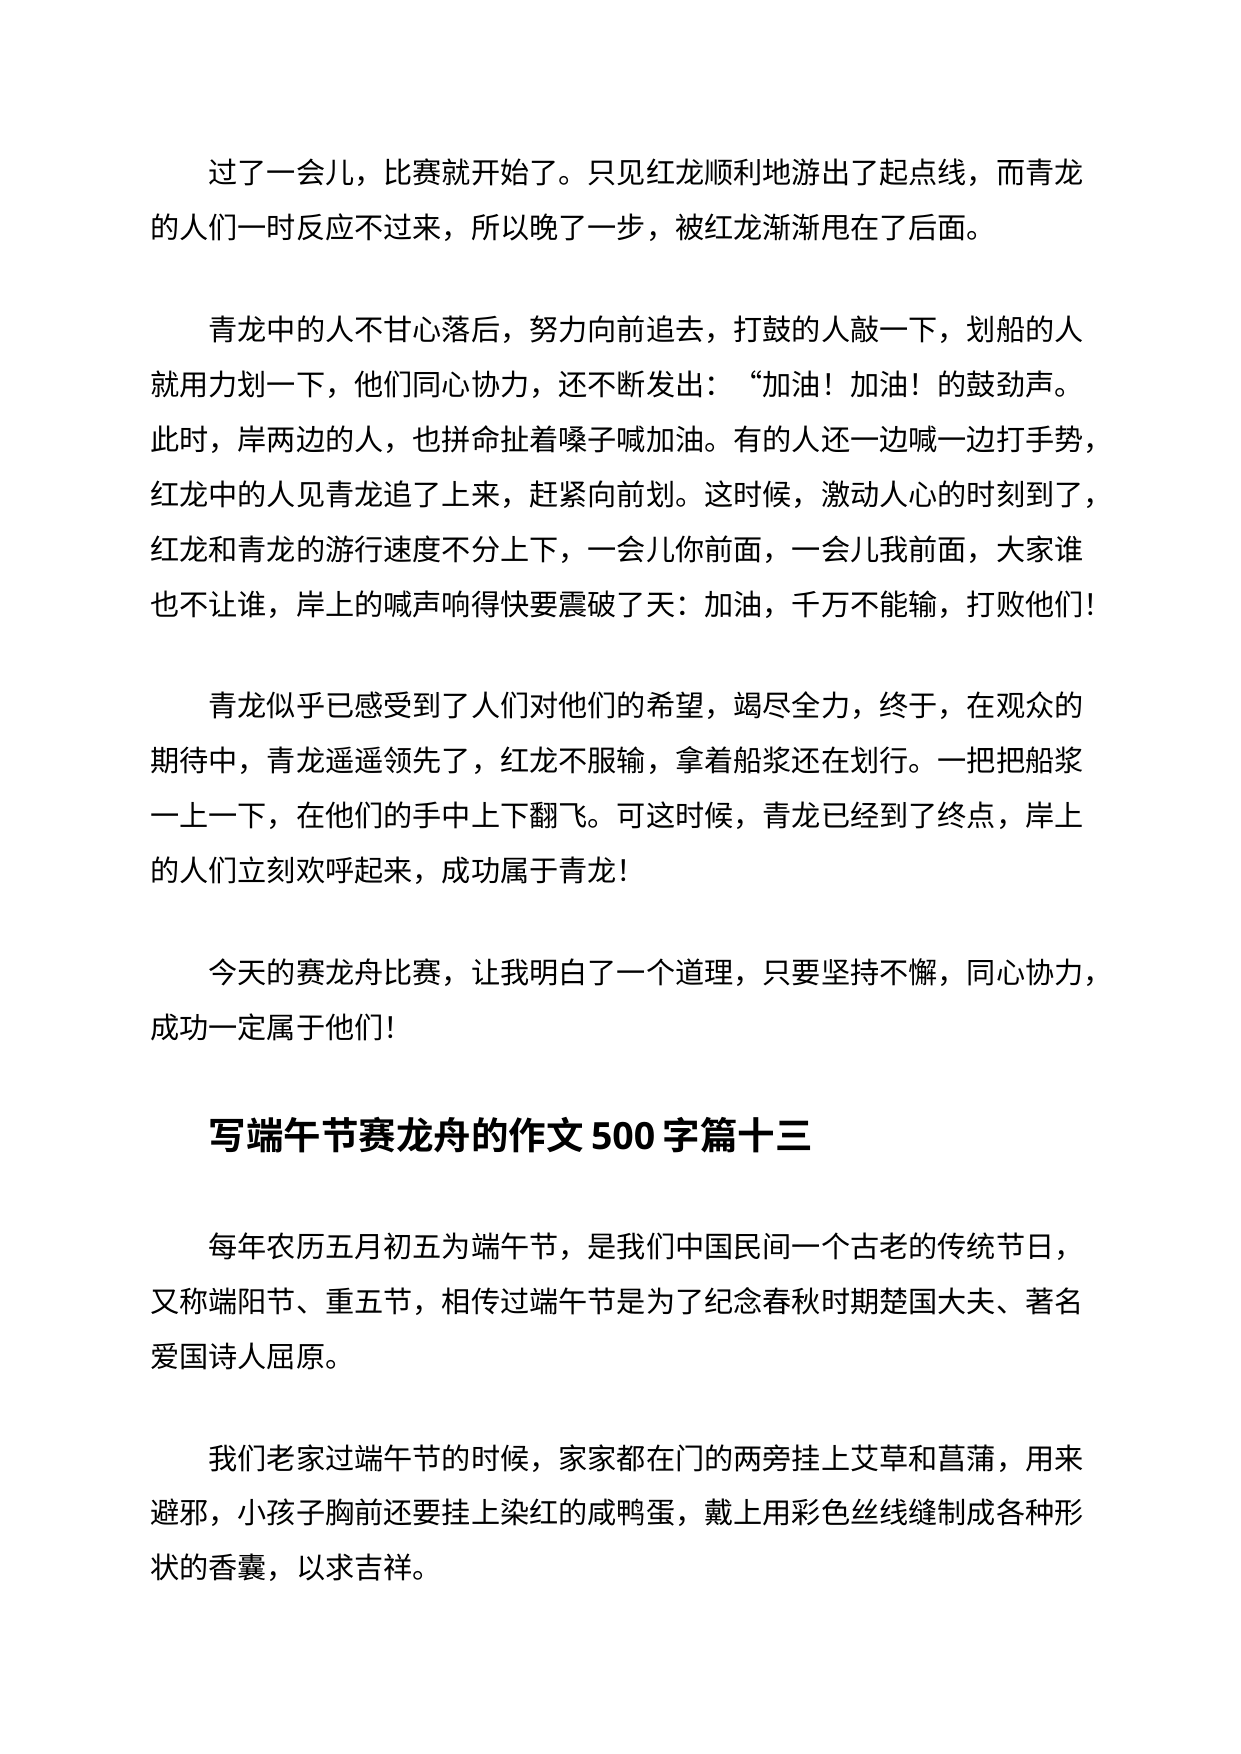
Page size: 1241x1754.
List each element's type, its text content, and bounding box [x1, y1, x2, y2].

text 我们老家过端午节的时候，家家都在门的两旁挂上艾草和菖蒲，用来避邪，小孩子胸前还要挂上染红的咸鸭蛋，戴上用彩色丝线缝制成各种形状的香囊，以求吉祥。 [150, 1435, 1090, 1587]
text 写端午节赛龙舟的作文500字篇十三 [150, 1106, 1090, 1161]
text 青龙中的人不甘心落后，努力向前追去，打鼓的人敲一下，划船的人就用力划一下，他们同心协力，还不断发出：“加油！加油！的鼓劲声。此时，岸两边的人，也拼命扯着嗓子喊加油。有的人还一边喊一边打手势，红龙中的人见青龙追了上来，赶紧向前划。这时候，激动人心的时刻到了，红龙和青龙的游行速度不分上下，一会儿你前面，一会儿我前面，大家谁也不让谁，岸上的喊声响得快要震破了天：加油，千万不能输，打败他们！ [150, 307, 1090, 623]
text 青龙似乎已感受到了人们对他们的希望，竭尽全力，终于，在观众的期待中，青龙遥遥领先了，红龙不服输，拿着船浆还在划行。一把把船浆一上一下，在他们的手中上下翻飞。可这时候，青龙已经到了终点，岸上的人们立刻欢呼起来，成功属于青龙！ [150, 683, 1090, 890]
text 过了一会儿，比赛就开始了。只见红龙顺利地游出了起点线，而青龙的人们一时反应不过来，所以晚了一步，被红龙渐渐甩在了后面。 [150, 150, 1090, 247]
text 每年农历五月初五为端午节，是我们中国民间一个古老的传统节日，又称端阳节、重五节，相传过端午节是为了纪念春秋时期楚国大夫、著名爱国诗人屈原。 [150, 1224, 1090, 1376]
text 今天的赛龙舟比赛，让我明白了一个道理，只要坚持不懈，同心协力，成功一定属于他们！ [150, 949, 1090, 1047]
